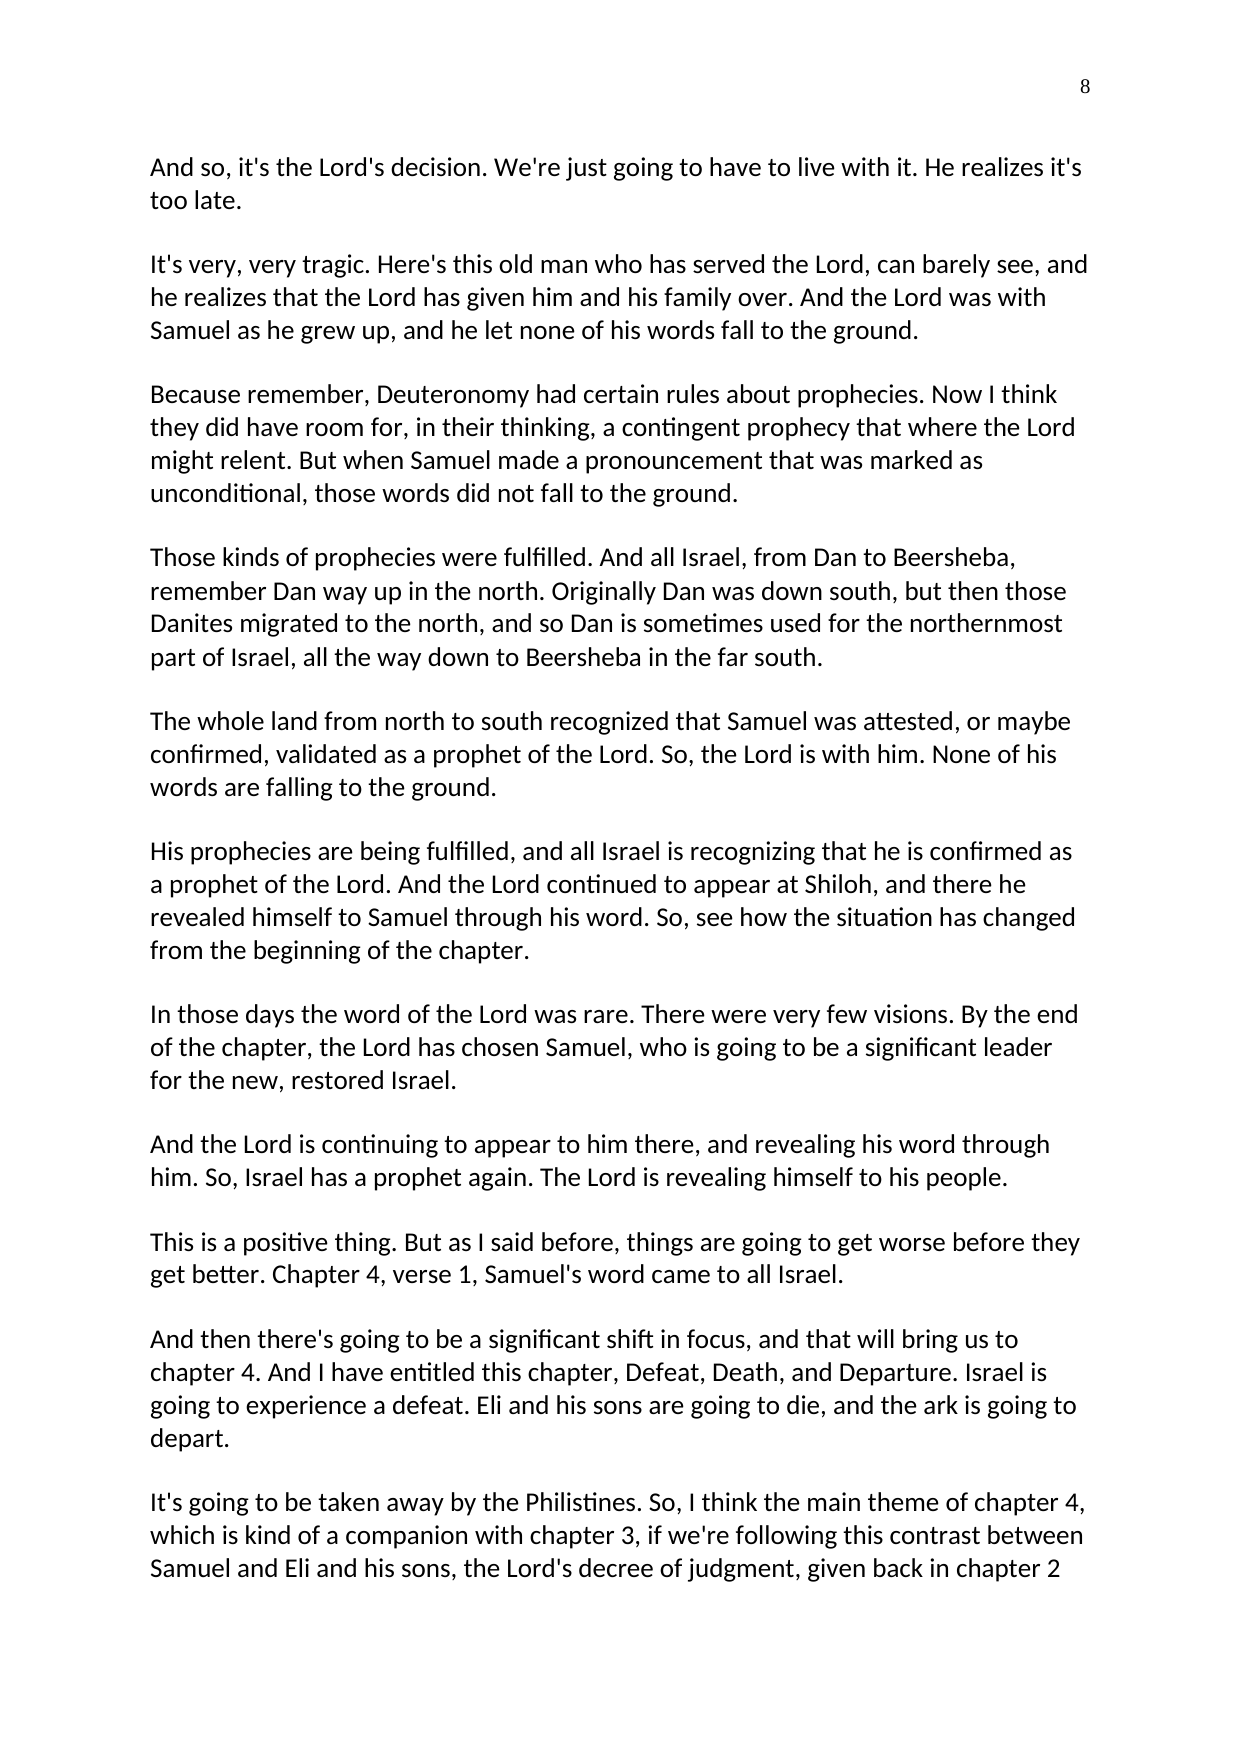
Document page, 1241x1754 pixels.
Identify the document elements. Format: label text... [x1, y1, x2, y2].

text This is a positive thing. But as I said before, things are going to get worse before they get better. Chapter 4, verse 1, Samuel's word came to all Israel. [150, 1225, 1090, 1291]
text In those days the word of the Lord was rare. There were very few visions. By the end of the chapter, the Lord has chosen Samuel, who is going to be a significant leader for the new, restored Israel. [150, 997, 1090, 1096]
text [150, 1485, 1090, 1584]
text And the Lord is continuing to appear to him there, and revealing his word through him. So, Israel has a prophet again. The Lord is revealing himself to his people. [150, 1127, 1090, 1193]
text Because remember, Deuteronomy had certain rules about prophecies. Now I think they did have room for, in their thinking, a contingent prophecy that where the Lord might relent. But when Samuel made a pronouncement that was marked as unconditional, those words did not fall to the ground. [150, 377, 1090, 509]
text And so, it's the Lord's decision. We're just going to have to live with it. He realizes it's too late. [150, 150, 1090, 216]
text It's very, very tragic. Here's this old man who has served the Lord, can barely see, and he realizes that the Lord has given him and his family over. And the Lord was with Samuel as he grew up, and he let none of his words fall to the ground. [150, 247, 1090, 346]
text The whole land from north to south recognized that Samuel was attested, or maybe confirmed, validated as a prophet of the Lord. So, the Lord is with him. None of his words are falling to the ground. [150, 704, 1090, 803]
text Those kinds of prophecies were fulfilled. And all Israel, from Dan to Beersheba, remember Dan way up in the north. Originally Dan was down south, but then those Danites migrated to the north, and so Dan is sometimes used for the northernmost part of Israel, all the way down to Beersheba in the far south. [150, 541, 1090, 673]
text And then there's going to be a significant shift in focus, and that will bring us to chapter 4. And I have entitled this chapter, Defeat, Death, and Departure. Israel is going to experience a defeat. Eli and his sons are going to die, and the ark is going to depart. [150, 1322, 1090, 1454]
text His prophecies are being fulfilled, and all Israel is recognizing that he is confirmed as a prophet of the Lord. And the Lord continued to appear at Shiloh, and there he revealed himself to Samuel through his word. So, see how the situation has changed from the beginning of the chapter. [150, 834, 1090, 966]
